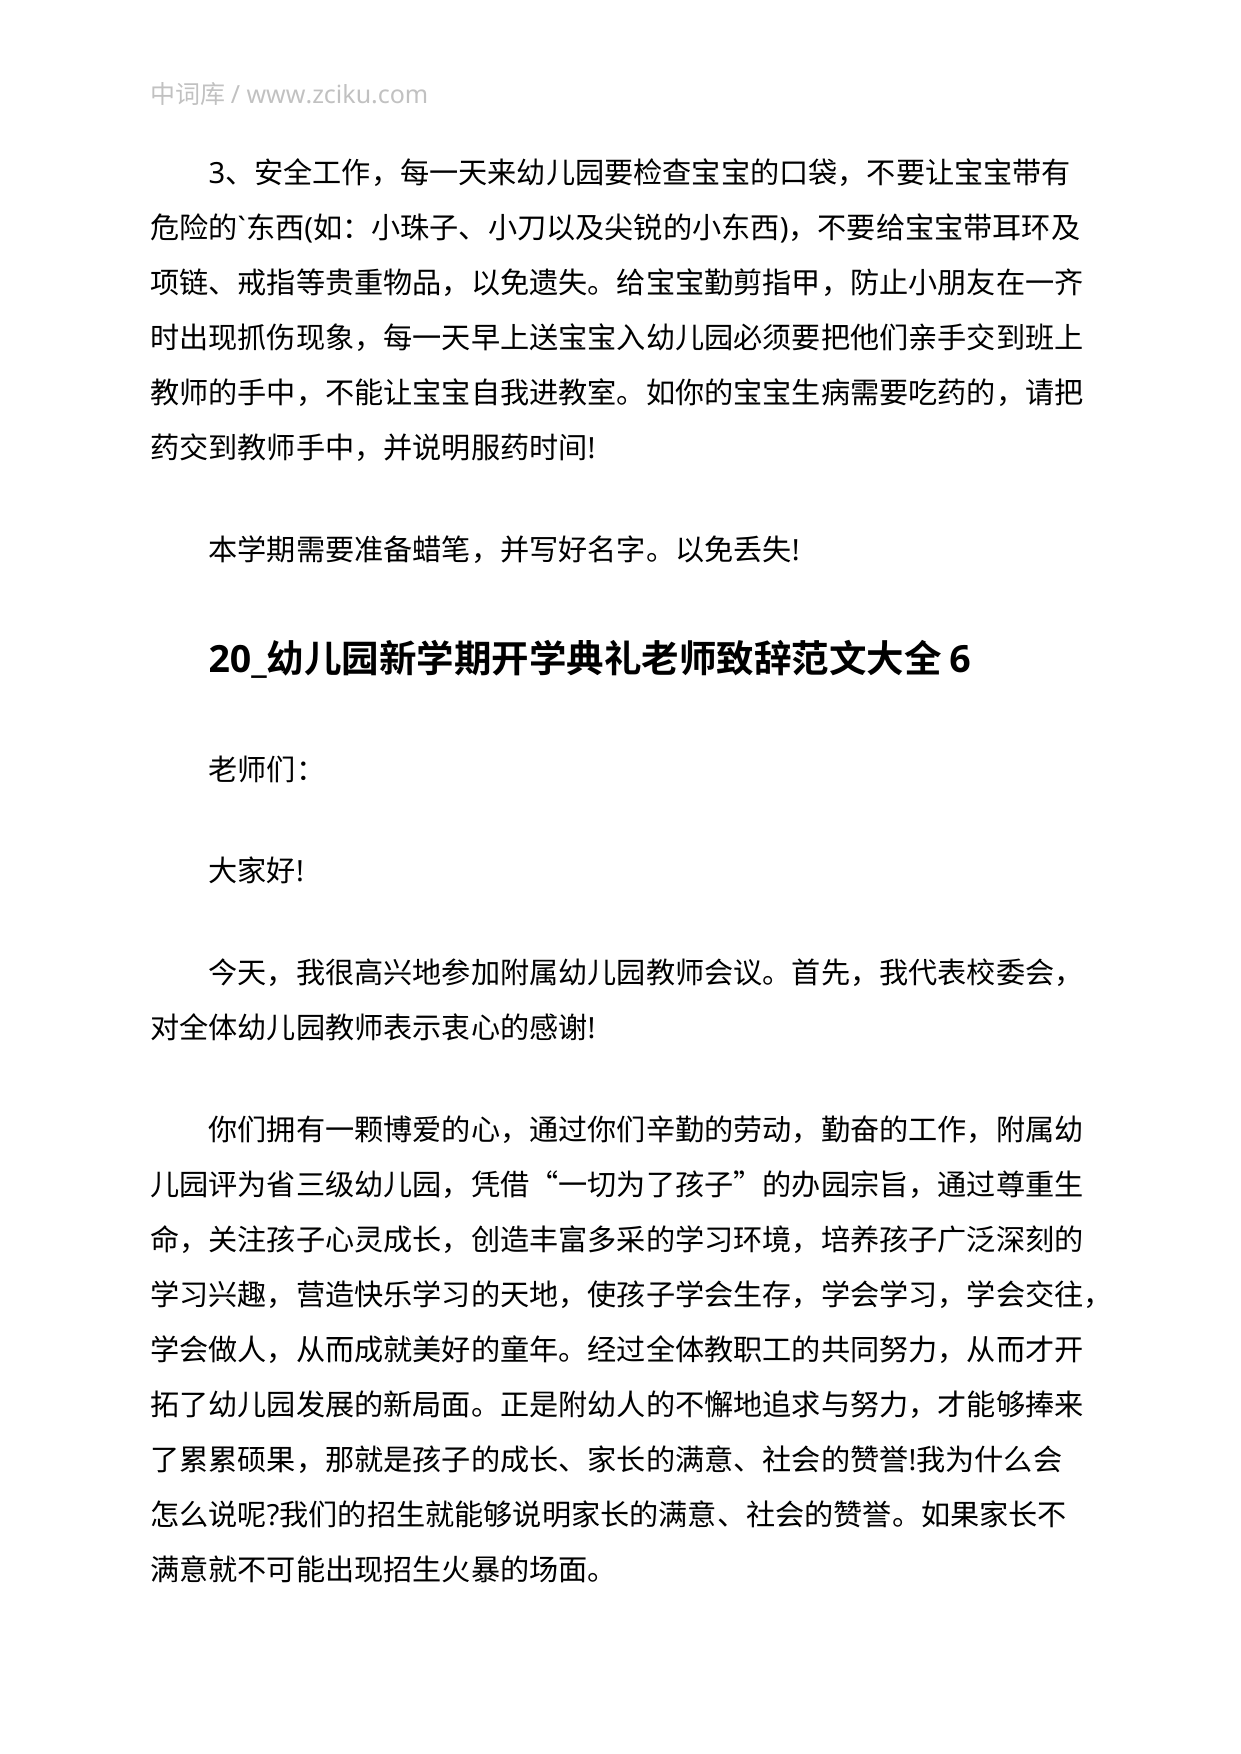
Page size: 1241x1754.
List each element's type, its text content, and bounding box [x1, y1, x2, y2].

text 3、安全工作，每一天来幼儿园要检查宝宝的口袋，不要让宝宝带有危险的`东西(如：小珠子、小刀以及尖锐的小东西)，不要给宝宝带耳环及项链、戒指等贵重物品，以免遗失。给宝宝勤剪指甲，防止小朋友在一齐时出现抓伤现象，每一天早上送宝宝入幼儿园必须要把他们亲手交到班上教师的手中，不能让宝宝自我进教室。如你的宝宝生病需要吃药的，请把药交到教师手中，并说明服药时间! [150, 150, 1090, 467]
text 20_幼儿园新学期开学典礼老师致辞范文大全6 [150, 629, 1090, 683]
text 你们拥有一颗博爱的心，通过你们辛勤的劳动，勤奋的工作，附属幼儿园评为省三级幼儿园，凭借“一切为了孩子”的办园宗旨，通过尊重生命，关注孩子心灵成长，创造丰富多采的学习环境，培养孩子广泛深刻的学习兴趣，营造快乐学习的天地，使孩子学会生存，学会学习，学会交往，学会做人，从而成就美好的童年。经过全体教职工的共同努力，从而才开拓了幼儿园发展的新局面。正是附幼人的不懈地追求与努力，才能够捧来了累累硕果，那就是孩子的成长、家长的满意、社会的赞誉!我为什么会怎么说呢?我们的招生就能够说明家长的满意、社会的赞誉。如果家长不满意就不可能出现招生火暴的场面。 [150, 1107, 1090, 1588]
text 老师们： [150, 746, 1090, 788]
text 今天，我很高兴地参加附属幼儿园教师会议。首先，我代表校委会，对全体幼儿园教师表示衷心的感谢! [150, 950, 1090, 1047]
text 本学期需要准备蜡笔，并写好名字。以免丢失! [150, 527, 1090, 569]
text 大家好! [150, 848, 1090, 890]
